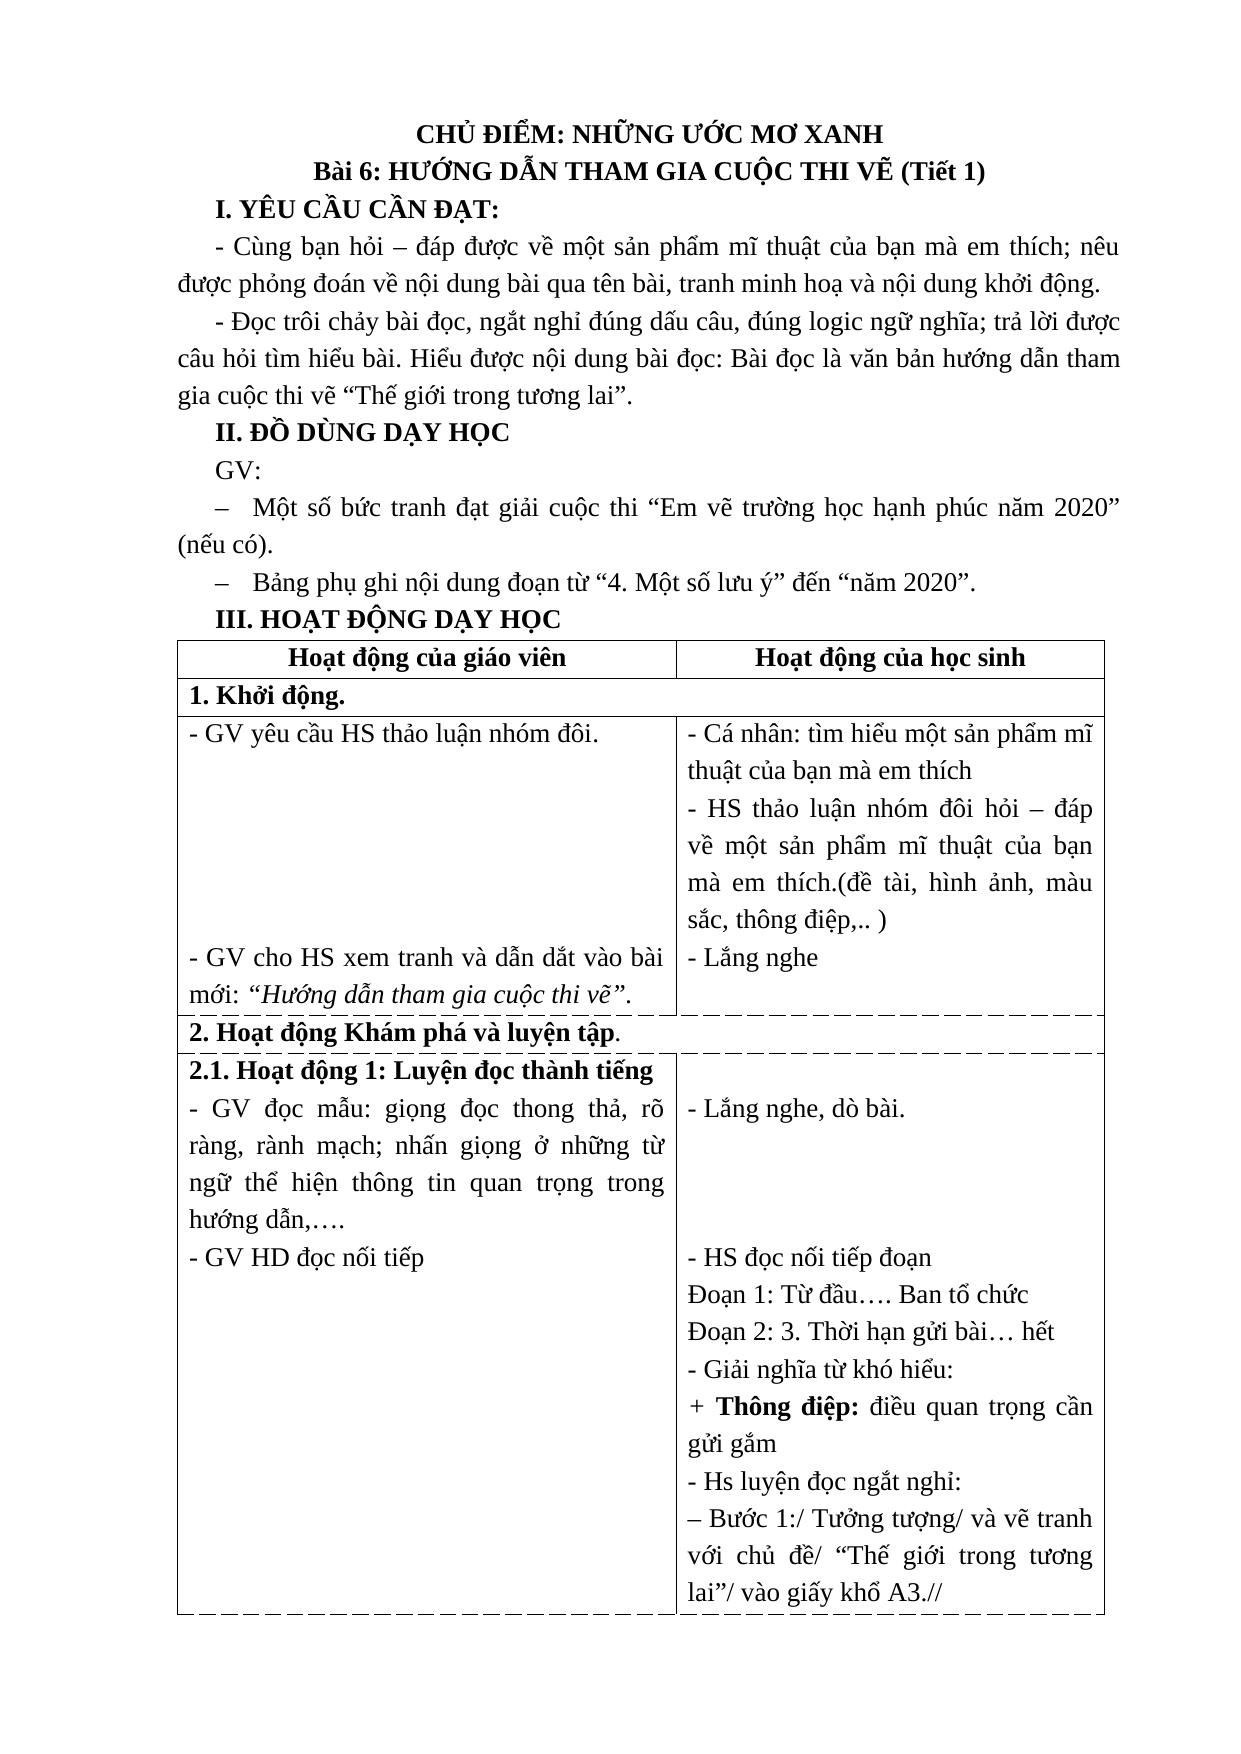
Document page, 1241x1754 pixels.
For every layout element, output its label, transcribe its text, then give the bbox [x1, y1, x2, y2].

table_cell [178, 1053, 676, 1614]
text – Bảng phụ ghi nội dung đoạn từ “4. Một số lưu ý” đến “năm 2020”. [177, 566, 1122, 597]
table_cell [677, 1053, 1104, 1614]
text - Đọc trôi chảy bài đọc, ngắt nghỉ đúng dấu câu, đúng logic ngữ nghĩa; trả lời được câu hỏi tìm hiểu bài. Hiểu được nội dung bài đọc: Bài đọc là văn bản hướng dẫn tham gia cuộc thi vẽ “Thế giới trong tương lai”. [177, 304, 1122, 410]
text – Một số bức tranh đạt giải cuộc thi “Em vẽ trường học hạnh phúc năm 2020” (nếu có). [177, 491, 1122, 559]
table_cell 1. Khởi động. [178, 679, 1104, 716]
table_cell - GV yêu cầu HS thảo luận nhóm đôi. - GV cho HS xem tranh và dẫn dắt vào bài mới: “Hướng dẫn tham gia cuộc thi vẽ”. [178, 717, 676, 1015]
text CHỦ ĐIỂM: NHỮNG ƯỚC MƠ XANH [177, 118, 1122, 149]
table_cell 2. Hoạt động Khám phá và luyện tập. [178, 1015, 1104, 1053]
text GV: [177, 454, 1122, 485]
table_header Hoạt động của học sinh [677, 641, 1104, 678]
text - Cùng bạn hỏi – đáp được về một sản phẩm mĩ thuật của bạn mà em thích; nêu được phỏng đoán về nội dung bài qua tên bài, tranh minh hoạ và nội dung khởi động. [177, 230, 1122, 298]
table_header Hoạt động của giáo viên [178, 641, 676, 678]
text Bài 6: HƯỚNG DẪN THAM GIA CUỘC THI VẼ (Tiết 1) [177, 155, 1122, 187]
table_cell - Cá nhân: tìm hiểu một sản phẩm mĩ thuật của bạn mà em thích - HS thảo luận nhóm đôi hỏi – đáp về một sản phẩm mĩ thuật của bạn mà em thích.(đề tài, hình ảnh, màu sắc, thông điệp,.. ) - Lắng nghe [677, 717, 1104, 1015]
text I. YÊU CẦU CẦN ĐẠT: [177, 193, 1122, 224]
text III. HOẠT ĐỘNG DẠY HỌC [177, 603, 1122, 634]
text II. ĐỒ DÙNG DẠY HỌC [177, 416, 1122, 448]
